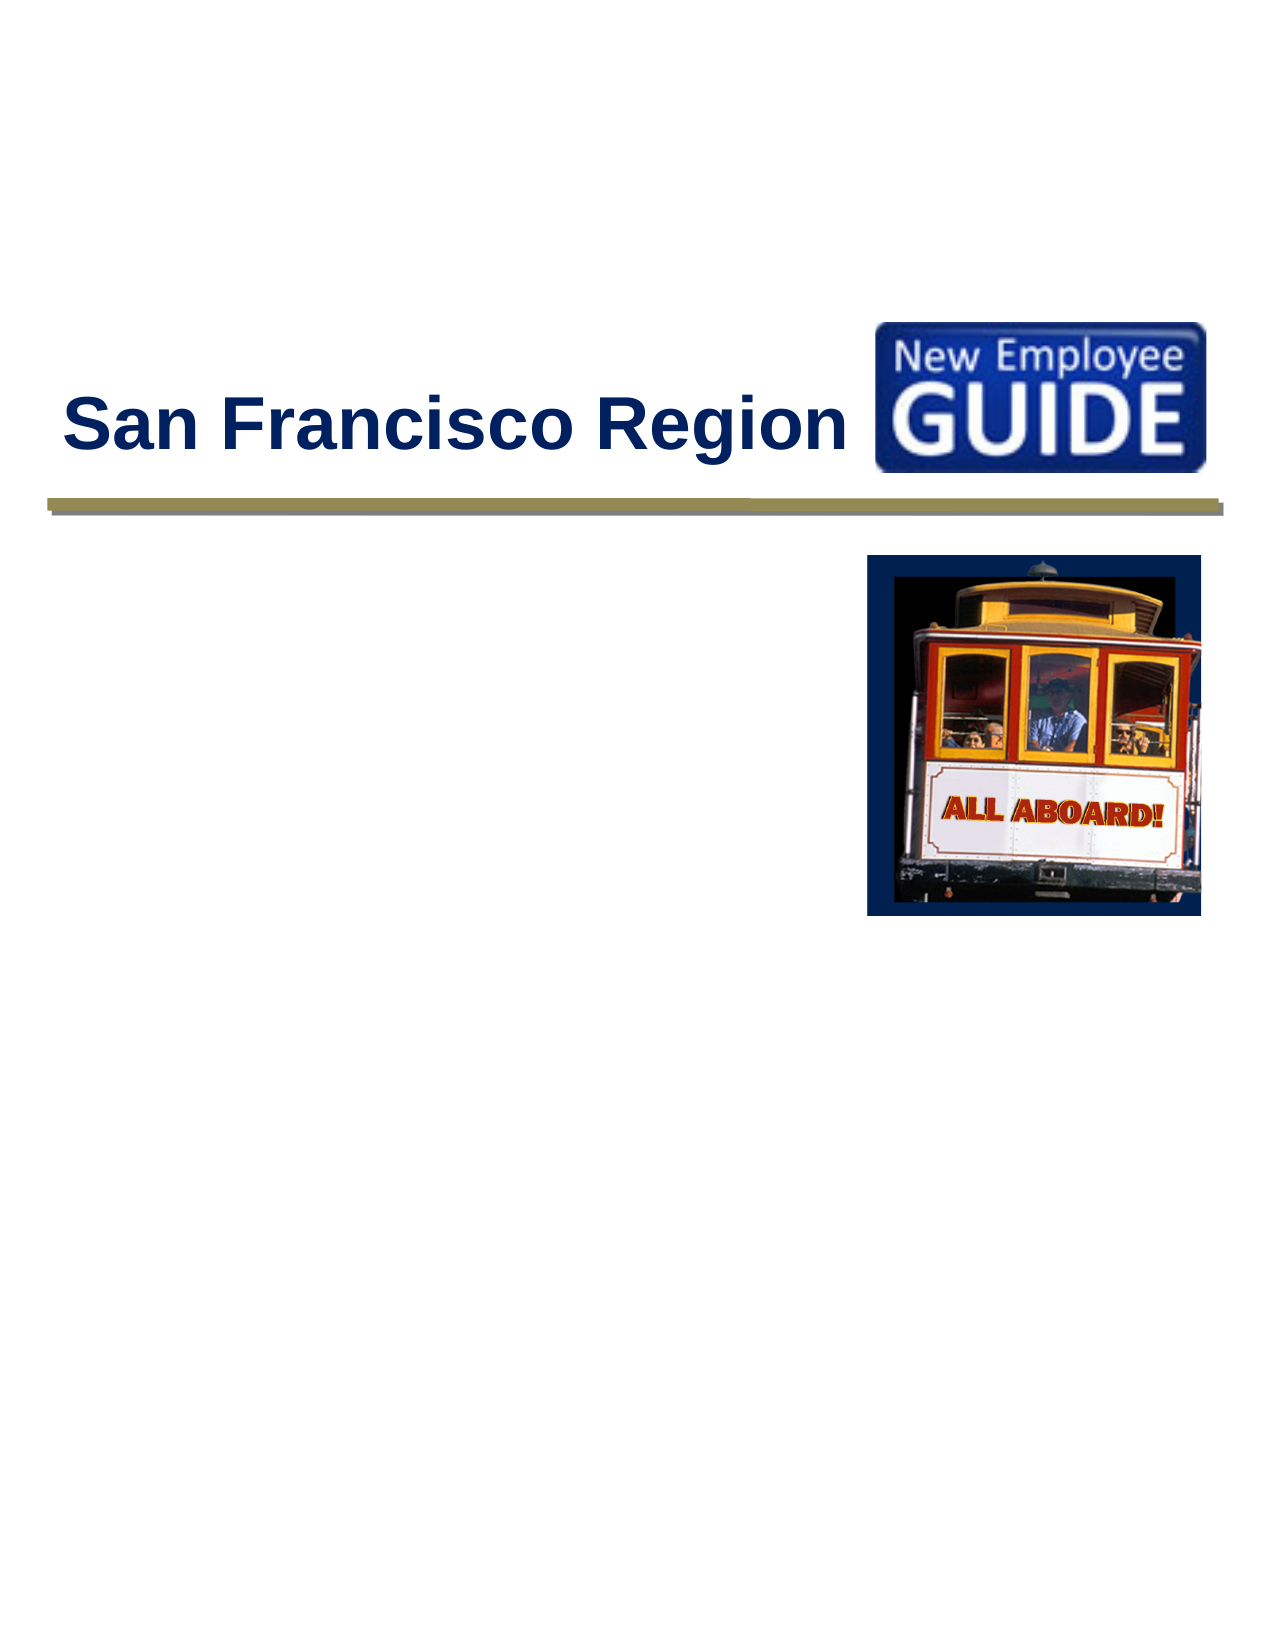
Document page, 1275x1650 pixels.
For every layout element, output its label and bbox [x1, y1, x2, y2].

picture [860, 555, 1202, 916]
picture [875, 322, 1207, 473]
